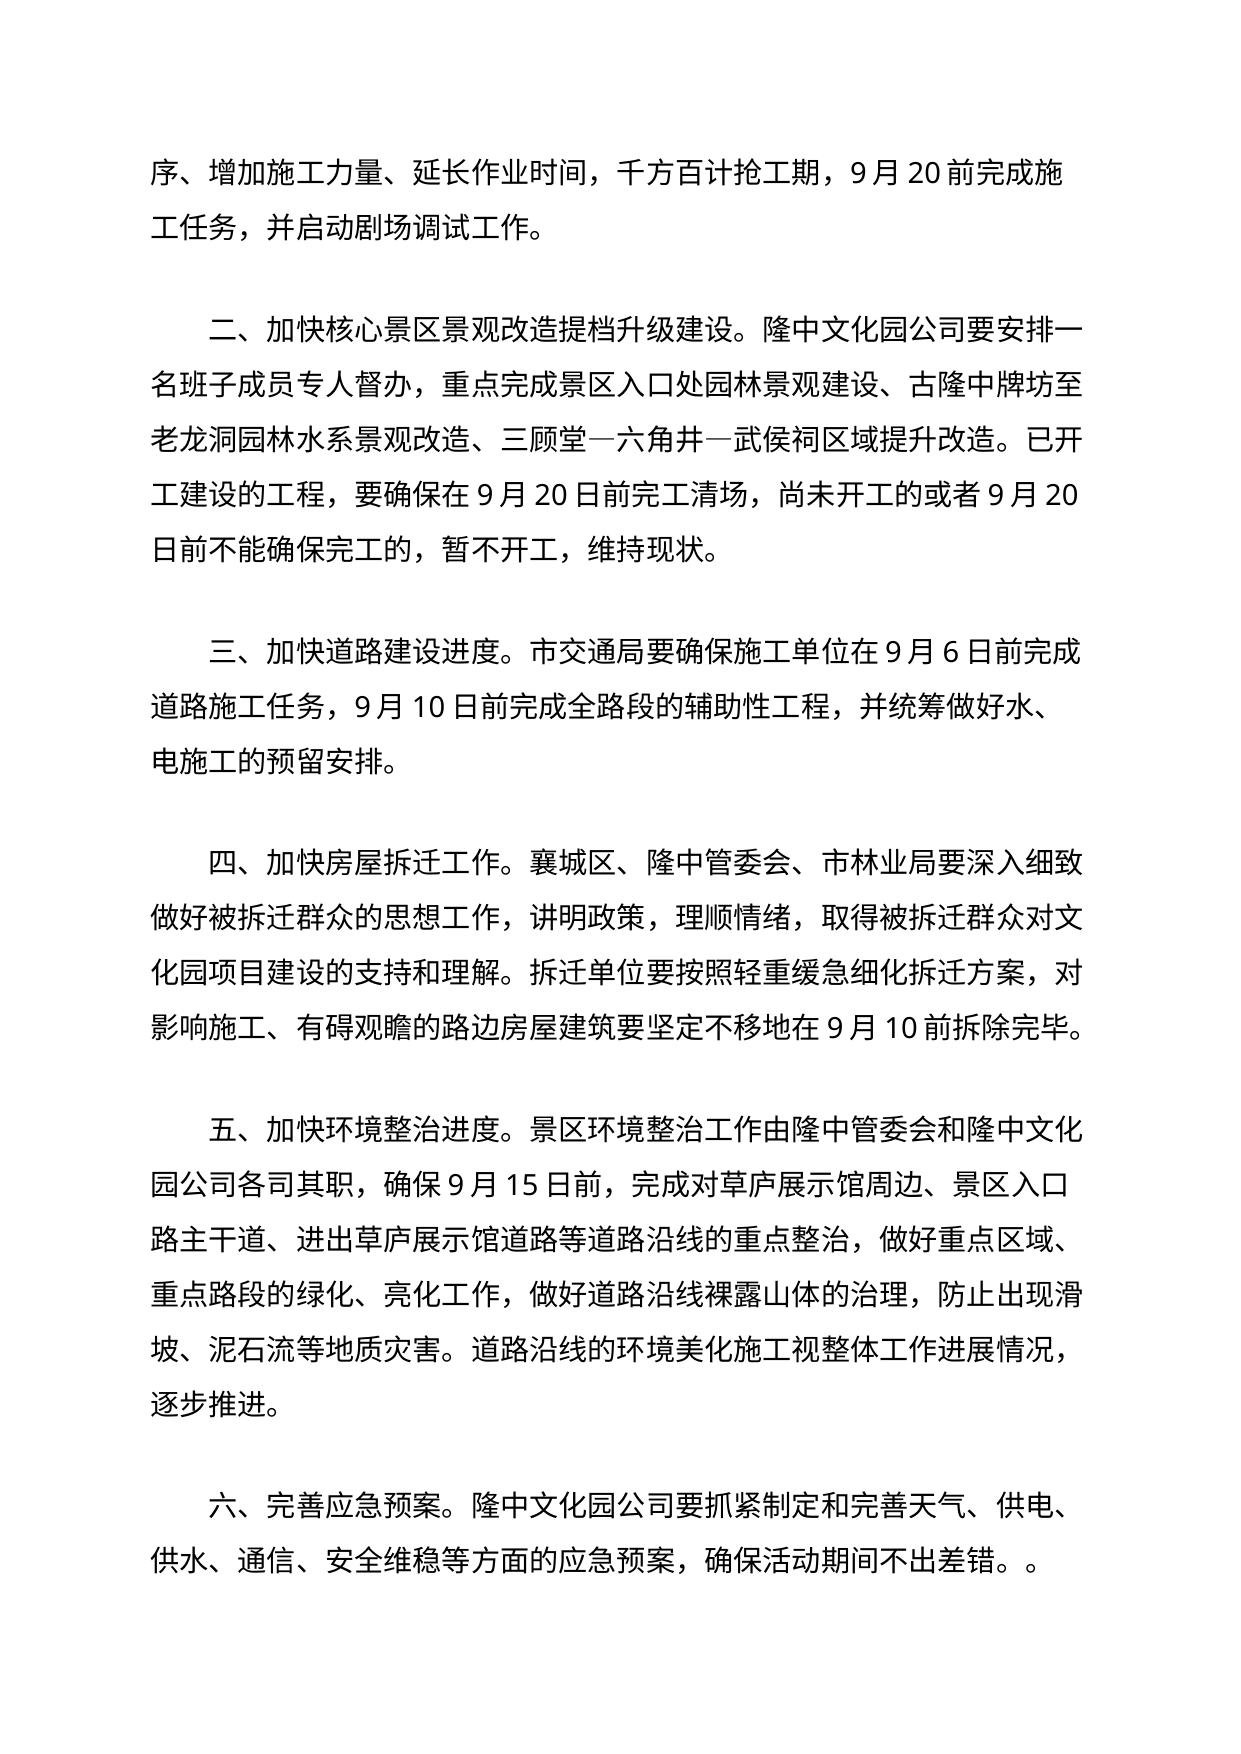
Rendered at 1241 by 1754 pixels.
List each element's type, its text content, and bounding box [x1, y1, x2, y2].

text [150, 150, 1090, 247]
text 三、加快道路建设进度。市交通局要确保施工单位在9月6日前完成道路施工任务，9月10日前完成全路段的辅助性工程，并统筹做好水、电施工的预留安排。 [150, 628, 1090, 781]
text 二、加快核心景区景观改造提档升级建设。隆中文化园公司要安排一名班子成员专人督办，重点完成景区入口处园林景观建设、古隆中牌坊至老龙洞园林水系景观改造、三顾堂—六角井—武侯祠区域提升改造。已开工建设的工程，要确保在9月20日前完工清场，尚未开工的或者9月20日前不能确保完工的，暂不开工，维持现状。 [150, 307, 1090, 569]
text 四、加快房屋拆迁工作。襄城区、隆中管委会、市林业局要深入细致做好被拆迁群众的思想工作，讲明政策，理顺情绪，取得被拆迁群众对文化园项目建设的支持和理解。拆迁单位要按照轻重缓急细化拆迁方案，对影响施工、有碍观瞻的路边房屋建筑要坚定不移地在9月10前拆除完毕。 [150, 840, 1090, 1047]
text 六、完善应急预案。隆中文化园公司要抓紧制定和完善天气、供电、供水、通信、安全维稳等方面的应急预案，确保活动期间不出差错。。 [150, 1483, 1090, 1580]
text 五、加快环境整治进度。景区环境整治工作由隆中管委会和隆中文化园公司各司其职，确保9月15日前，完成对草庐展示馆周边、景区入口路主干道、进出草庐展示馆道路等道路沿线的重点整治，做好重点区域、重点路段的绿化、亮化工作，做好道路沿线裸露山体的治理，防止出现滑坡、泥石流等地质灾害。道路沿线的环境美化施工视整体工作进展情况，逐步推进。 [150, 1107, 1090, 1423]
